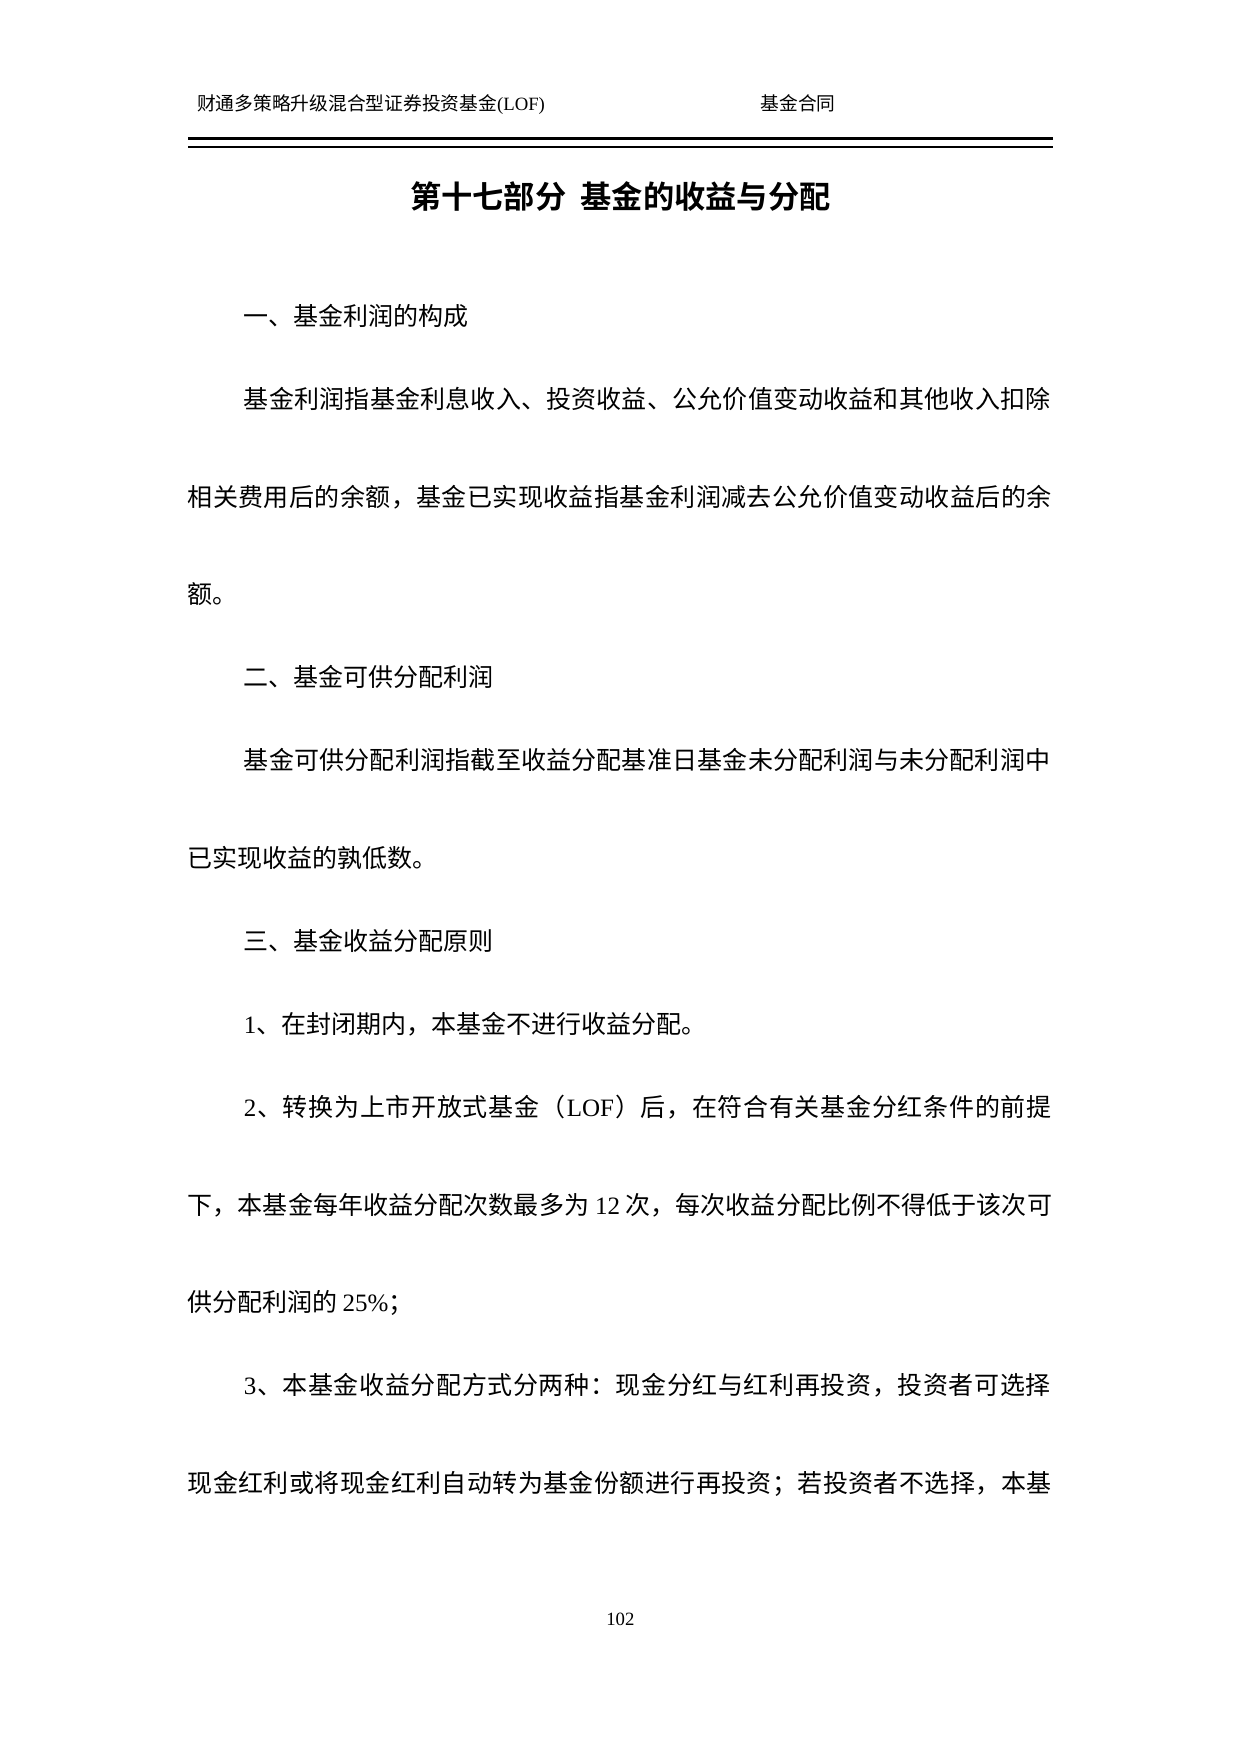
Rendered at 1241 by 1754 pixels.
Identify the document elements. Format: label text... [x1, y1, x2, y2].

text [187, 1351, 1053, 1514]
text 二、基金可供分配利润 [187, 643, 1053, 708]
text 基金可供分配利润指截至收益分配基准日基金未分配利润与未分配利润中已实现收益的孰低数。 [187, 726, 1053, 889]
text 基金利润指基金利息收入、投资收益、公允价值变动收益和其他收入扣除相关费用后的余额，基金已实现收益指基金利润减去公允价值变动收益后的余额。 [187, 365, 1053, 625]
text 1、在封闭期内，本基金不进行收益分配。 [187, 990, 1053, 1055]
subtitle 第十七部分 基金的收益与分配 [187, 162, 1053, 227]
text 一、基金利润的构成 [187, 282, 1053, 347]
text 2、转换为上市开放式基金（LOF）后，在符合有关基金分红条件的前提下，本基金每年收益分配次数最多为12次，每次收益分配比例不得低于该次可供分配利润的25%； [187, 1073, 1053, 1333]
text 三、基金收益分配原则 [187, 907, 1053, 972]
